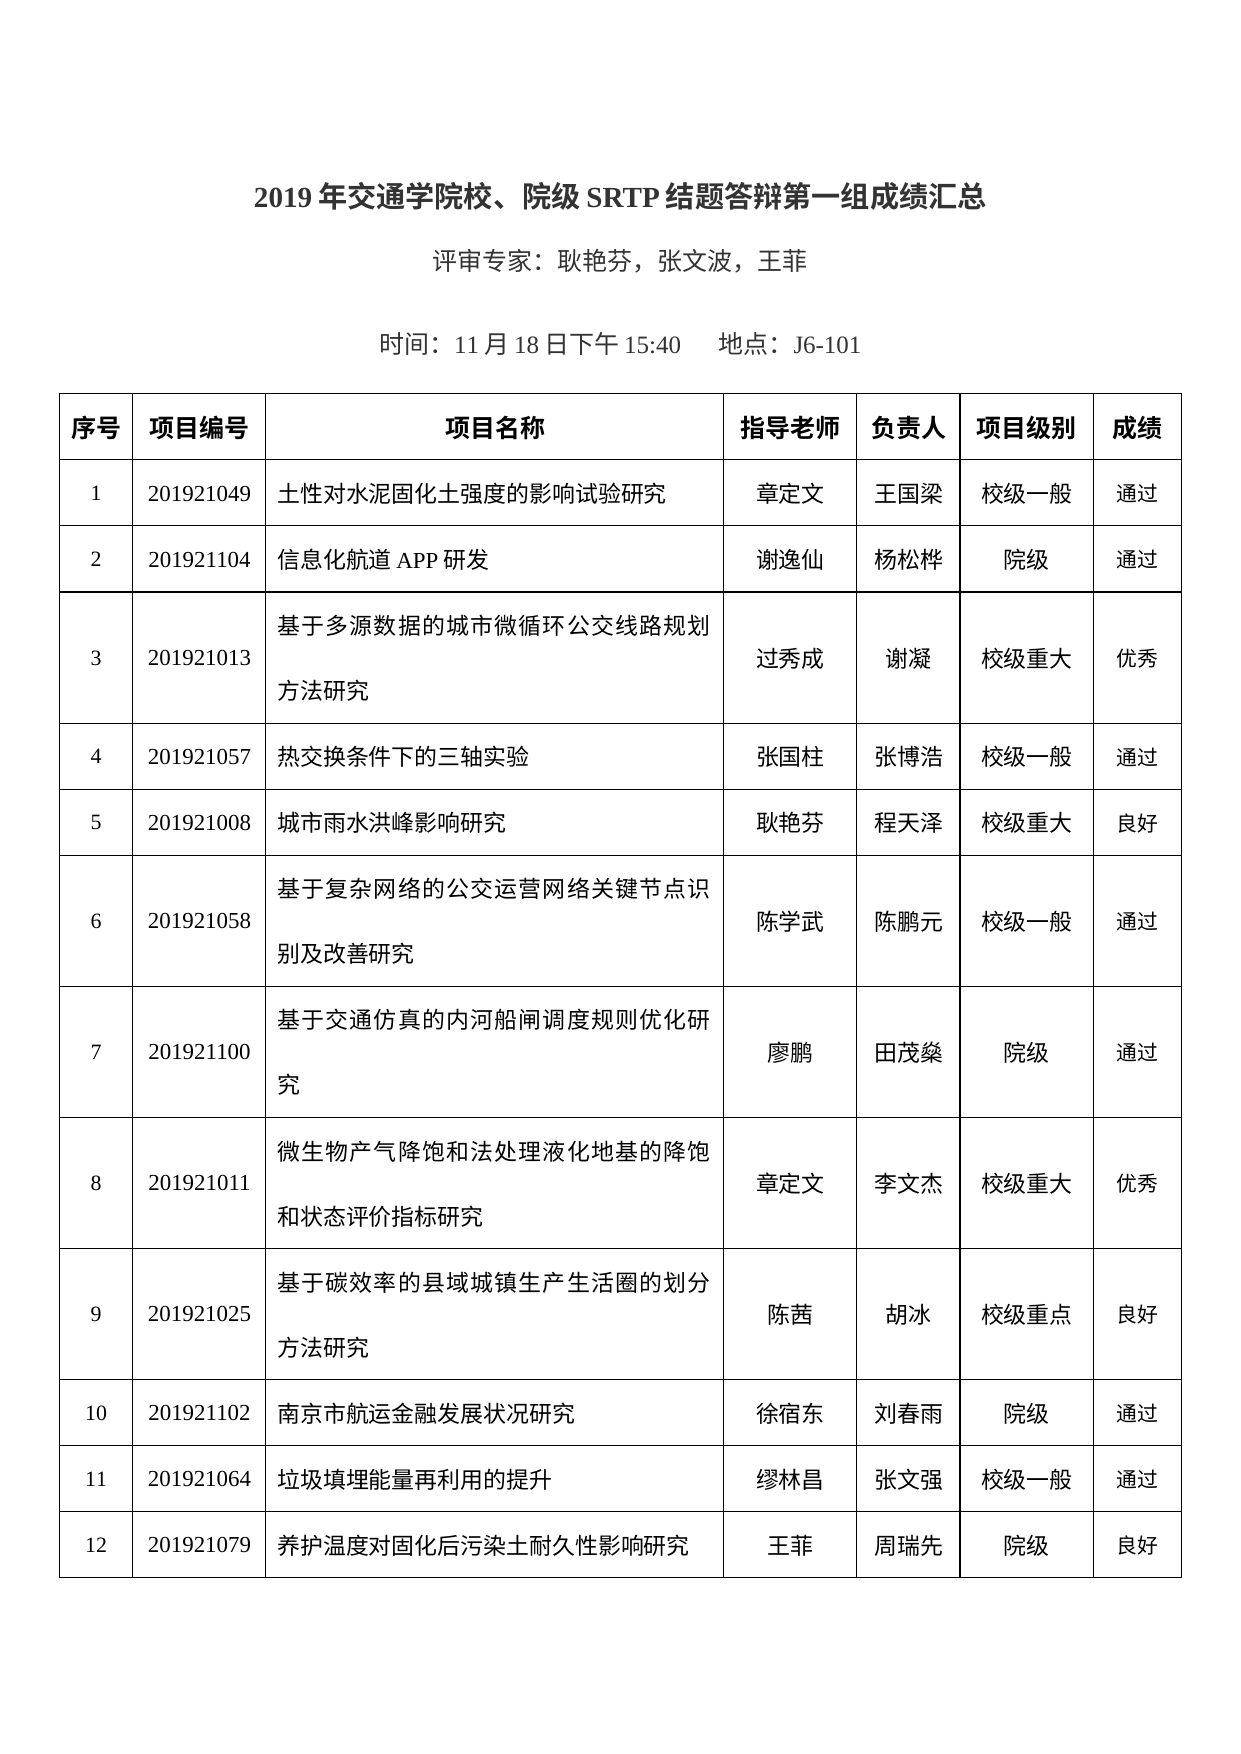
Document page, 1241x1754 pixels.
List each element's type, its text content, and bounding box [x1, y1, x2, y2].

table_cell 陈学武 [724, 856, 856, 986]
table_cell 优秀 [1094, 1118, 1181, 1248]
table_cell 胡冰 [857, 1249, 959, 1379]
table_cell 李文杰 [857, 1118, 959, 1248]
table_cell 通过 [1094, 460, 1181, 525]
table_cell 微生物产气降饱和法处理液化地基的降饱和状态评价指标研究 [266, 1118, 723, 1248]
table_cell 通过 [1094, 1446, 1181, 1511]
table_cell 谢凝 [857, 593, 959, 722]
table_cell 良好 [1094, 1512, 1181, 1577]
table_cell 过秀成 [724, 593, 856, 722]
table_cell 通过 [1094, 987, 1181, 1117]
table_cell 1 [60, 460, 132, 525]
table_cell 耿艳芬 [724, 790, 856, 854]
table_cell 城市雨水洪峰影响研究 [266, 790, 723, 854]
table_cell 徐宿东 [724, 1380, 856, 1445]
table_cell 垃圾填埋能量再利用的提升 [266, 1446, 723, 1511]
table_header 项目名称 [266, 394, 723, 459]
table_cell 12 [60, 1512, 132, 1577]
table_cell 周瑞先 [857, 1512, 959, 1577]
table_cell 王国梁 [857, 460, 959, 525]
table_cell 8 [60, 1118, 132, 1248]
table_cell 校级一般 [961, 1446, 1093, 1511]
table_cell 校级重点 [961, 1249, 1093, 1379]
table_cell 基于复杂网络的公交运营网络关键节点识别及改善研究 [266, 856, 723, 986]
table_cell 院级 [961, 1512, 1093, 1577]
table_cell 田茂燊 [857, 987, 959, 1117]
table_cell 201921058 [133, 856, 265, 986]
table_header 项目编号 [133, 394, 265, 459]
table_cell 2 [60, 526, 132, 591]
table_cell 王菲 [724, 1512, 856, 1577]
table_cell 10 [60, 1380, 132, 1445]
table_cell 4 [60, 724, 132, 788]
table_cell 3 [60, 593, 132, 722]
table_cell 9 [60, 1249, 132, 1379]
table_cell 南京市航运金融发展状况研究 [266, 1380, 723, 1445]
table_cell 201921102 [133, 1380, 265, 1445]
table_cell 校级一般 [961, 460, 1093, 525]
text 时间：11月18日下午15:40 地点：J6-101 [59, 310, 1181, 375]
table_cell 校级一般 [961, 724, 1093, 788]
table_cell 基于交通仿真的内河船闸调度规则优化研究 [266, 987, 723, 1117]
table_cell 7 [60, 987, 132, 1117]
table_cell 院级 [961, 1380, 1093, 1445]
text 评审专家：耿艳芬，张文波，王菲 [59, 227, 1181, 292]
table_cell 201921079 [133, 1512, 265, 1577]
table_cell 章定文 [724, 460, 856, 525]
table_cell 优秀 [1094, 593, 1181, 722]
table_cell 廖鹏 [724, 987, 856, 1117]
table_cell 院级 [961, 526, 1093, 591]
table_header 负责人 [857, 394, 959, 459]
table_cell 6 [60, 856, 132, 986]
table_cell 良好 [1094, 790, 1181, 854]
table_cell 良好 [1094, 1249, 1181, 1379]
table_header 指导老师 [724, 394, 856, 459]
table_cell 缪林昌 [724, 1446, 856, 1511]
table_cell 程天泽 [857, 790, 959, 854]
table_cell 信息化航道APP研发 [266, 526, 723, 591]
table_cell 张国柱 [724, 724, 856, 788]
table_cell 张文强 [857, 1446, 959, 1511]
table_cell 刘春雨 [857, 1380, 959, 1445]
table_cell 校级重大 [961, 593, 1093, 722]
table_cell 谢逸仙 [724, 526, 856, 591]
table_cell 201921008 [133, 790, 265, 854]
table_cell 杨松桦 [857, 526, 959, 591]
table_cell 201921104 [133, 526, 265, 591]
table_cell 201921013 [133, 593, 265, 722]
table_cell 201921057 [133, 724, 265, 788]
table_cell 201921100 [133, 987, 265, 1117]
table_cell 校级重大 [961, 790, 1093, 854]
table_cell 热交换条件下的三轴实验 [266, 724, 723, 788]
table_cell 5 [60, 790, 132, 854]
table_header 序号 [60, 394, 132, 459]
table_header 项目级别 [961, 394, 1093, 459]
table_cell 通过 [1094, 1380, 1181, 1445]
table_header 成绩 [1094, 394, 1181, 459]
table_cell 张博浩 [857, 724, 959, 788]
table_cell 陈鹏元 [857, 856, 959, 986]
table_cell 通过 [1094, 856, 1181, 986]
table_cell 通过 [1094, 724, 1181, 788]
table_cell 校级重大 [961, 1118, 1093, 1248]
table_cell 陈茜 [724, 1249, 856, 1379]
table_cell 201921011 [133, 1118, 265, 1248]
table_cell 土性对水泥固化土强度的影响试验研究 [266, 460, 723, 525]
text 2019年交通学院校、院级SRTP结题答辩第一组成绩汇总 [59, 162, 1181, 227]
table_cell 基于碳效率的县域城镇生产生活圈的划分方法研究 [266, 1249, 723, 1379]
table_cell 201921025 [133, 1249, 265, 1379]
table_cell 基于多源数据的城市微循环公交线路规划方法研究 [266, 593, 723, 722]
table_cell 养护温度对固化后污染土耐久性影响研究 [266, 1512, 723, 1577]
table_cell 章定文 [724, 1118, 856, 1248]
table_cell 201921064 [133, 1446, 265, 1511]
table_cell 校级一般 [961, 856, 1093, 986]
table_cell 11 [60, 1446, 132, 1511]
table_cell 院级 [961, 987, 1093, 1117]
table_cell 201921049 [133, 460, 265, 525]
table_cell 通过 [1094, 526, 1181, 591]
